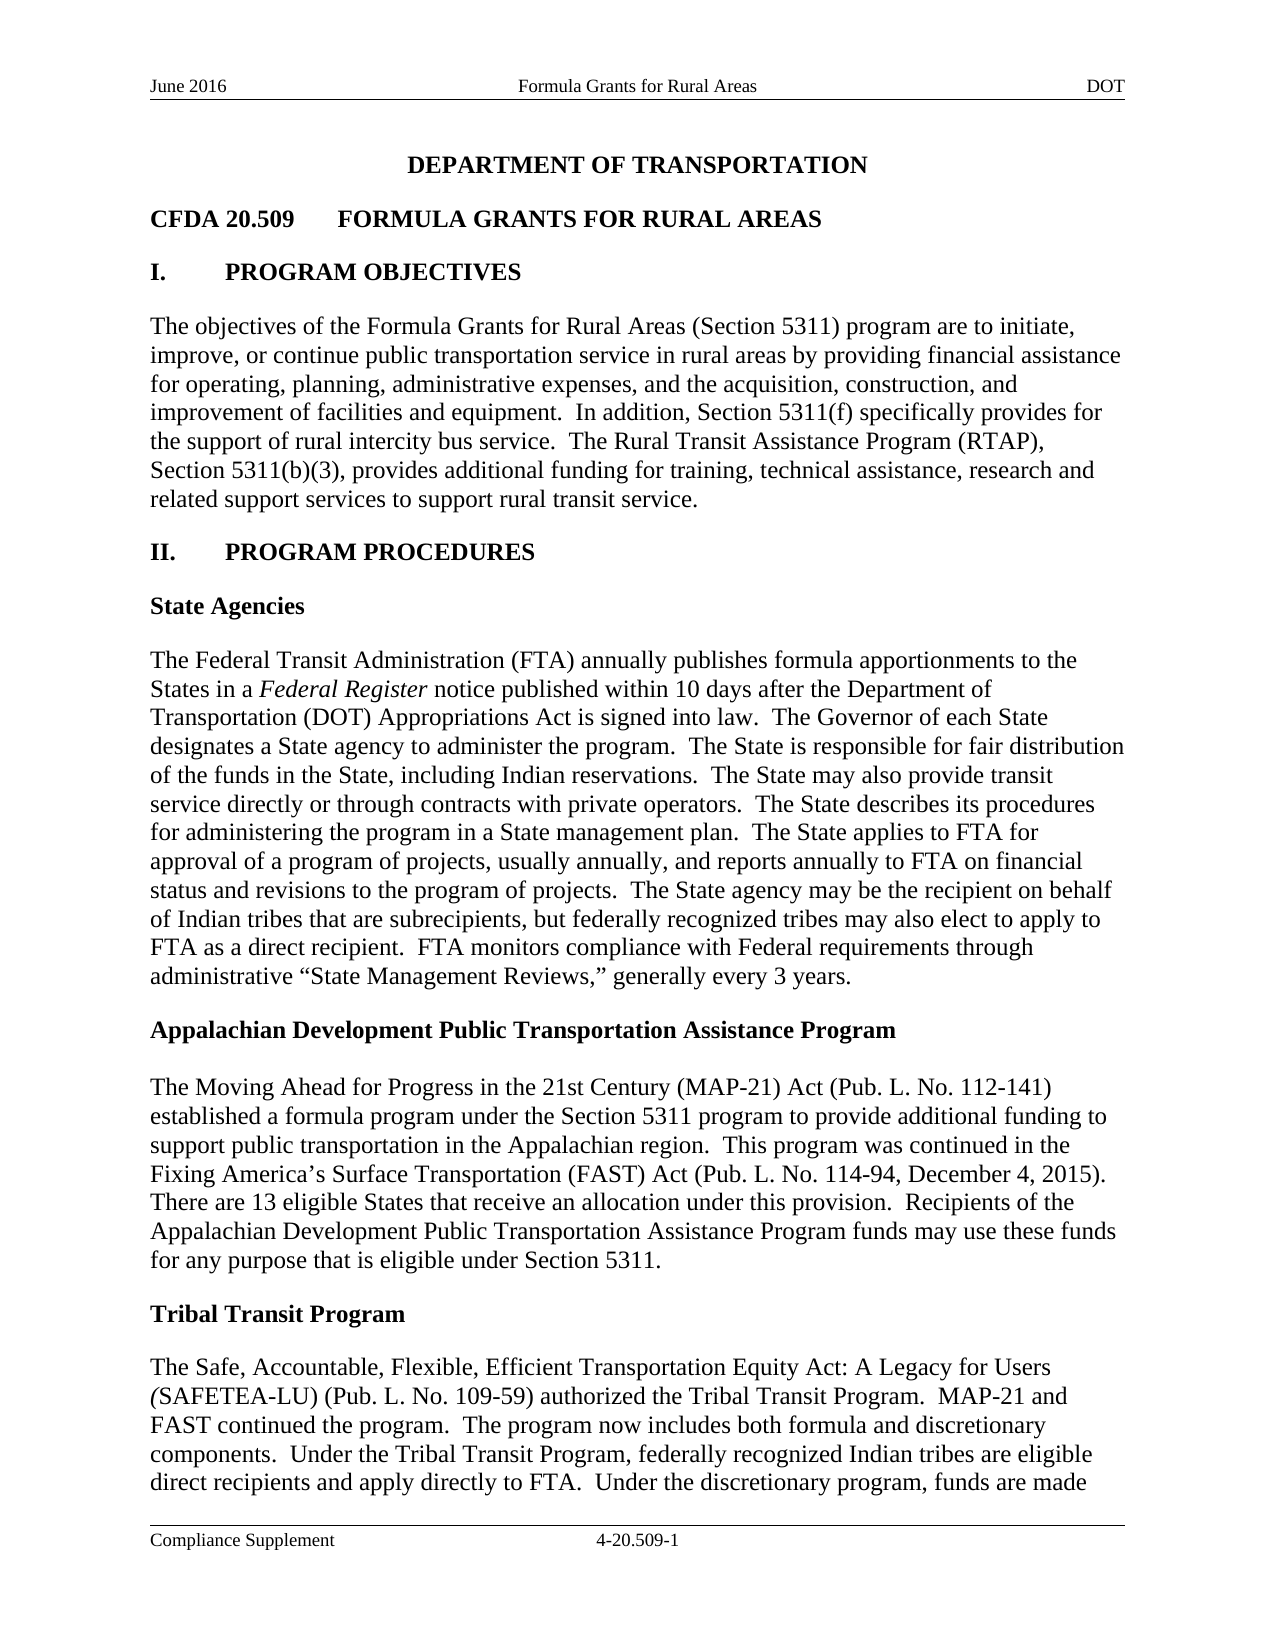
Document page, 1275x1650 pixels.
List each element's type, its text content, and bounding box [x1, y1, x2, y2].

text II. PROGRAM PROCEDURES [150, 537, 1125, 566]
text DEPARTMENT OF TRANSPORTATION [150, 150, 1125, 179]
text The objectives of the Formula Grants for Rural Areas (Section 5311) program are to initiate, improve, or continue public transportation service in rural areas by providing financial assistance for operating, planning, administrative expenses, and the acquisition, construction, and improvement of facilities and equipment. In addition, Section 5311(f) specifically provides for the support of rural intercity bus service. The Rural Transit Assistance Program (RTAP), Section 5311(b)(3), provides additional funding for training, technical assistance, research and related support services to support rural transit service. [150, 311, 1125, 512]
text State Agencies [150, 591, 1125, 620]
text The Moving Ahead for Progress in the 21st Century (MAP-21) Act (Pub. L. No. 112-141) established a formula program under the Section 5311 program to provide additional funding to support public transportation in the Appalachian region. This program was continued in the Fixing America’s Surface Transportation (FAST) Act (Pub. L. No. 114-94, December 4, 2015). There are 13 eligible States that receive an allocation under this provision. Recipients of the Appalachian Development Public Transportation Assistance Program funds may use these funds for any purpose that is eligible under Section 5311. [150, 1072, 1125, 1274]
text CFDA 20.509 FORMULA GRANTS FOR RURAL AREAS [150, 204, 1125, 232]
text Appalachian Development Public Transportation Assistance Program [150, 1015, 1125, 1044]
text The Federal Transit Administration (FTA) annually publishes formula apportionments to the States in a Federal Register notice published within 10 days after the Department of Transportation (DOT) Appropriations Act is signed into law. The Governor of each State designates a State agency to administer the program. The State is responsible for fair distribution of the funds in the State, including Indian reservations. The State may also provide transit service directly or through contracts with private operators. The State describes its procedures for administering the program in a State management plan. The State applies to FTA for approval of a program of projects, usually annually, and reports annually to FTA on financial status and revisions to the program of projects. The State agency may be the recipient on behalf of Indian tribes that are subrecipients, but federally recognized tribes may also elect to apply to FTA as a direct recipient. FTA monitors compliance with Federal requirements through administrative “State Management Reviews,” generally every 3 years. [150, 645, 1125, 990]
text Tribal Transit Program [150, 1299, 1125, 1327]
text I. PROGRAM OBJECTIVES [150, 257, 1125, 286]
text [150, 1352, 1125, 1496]
